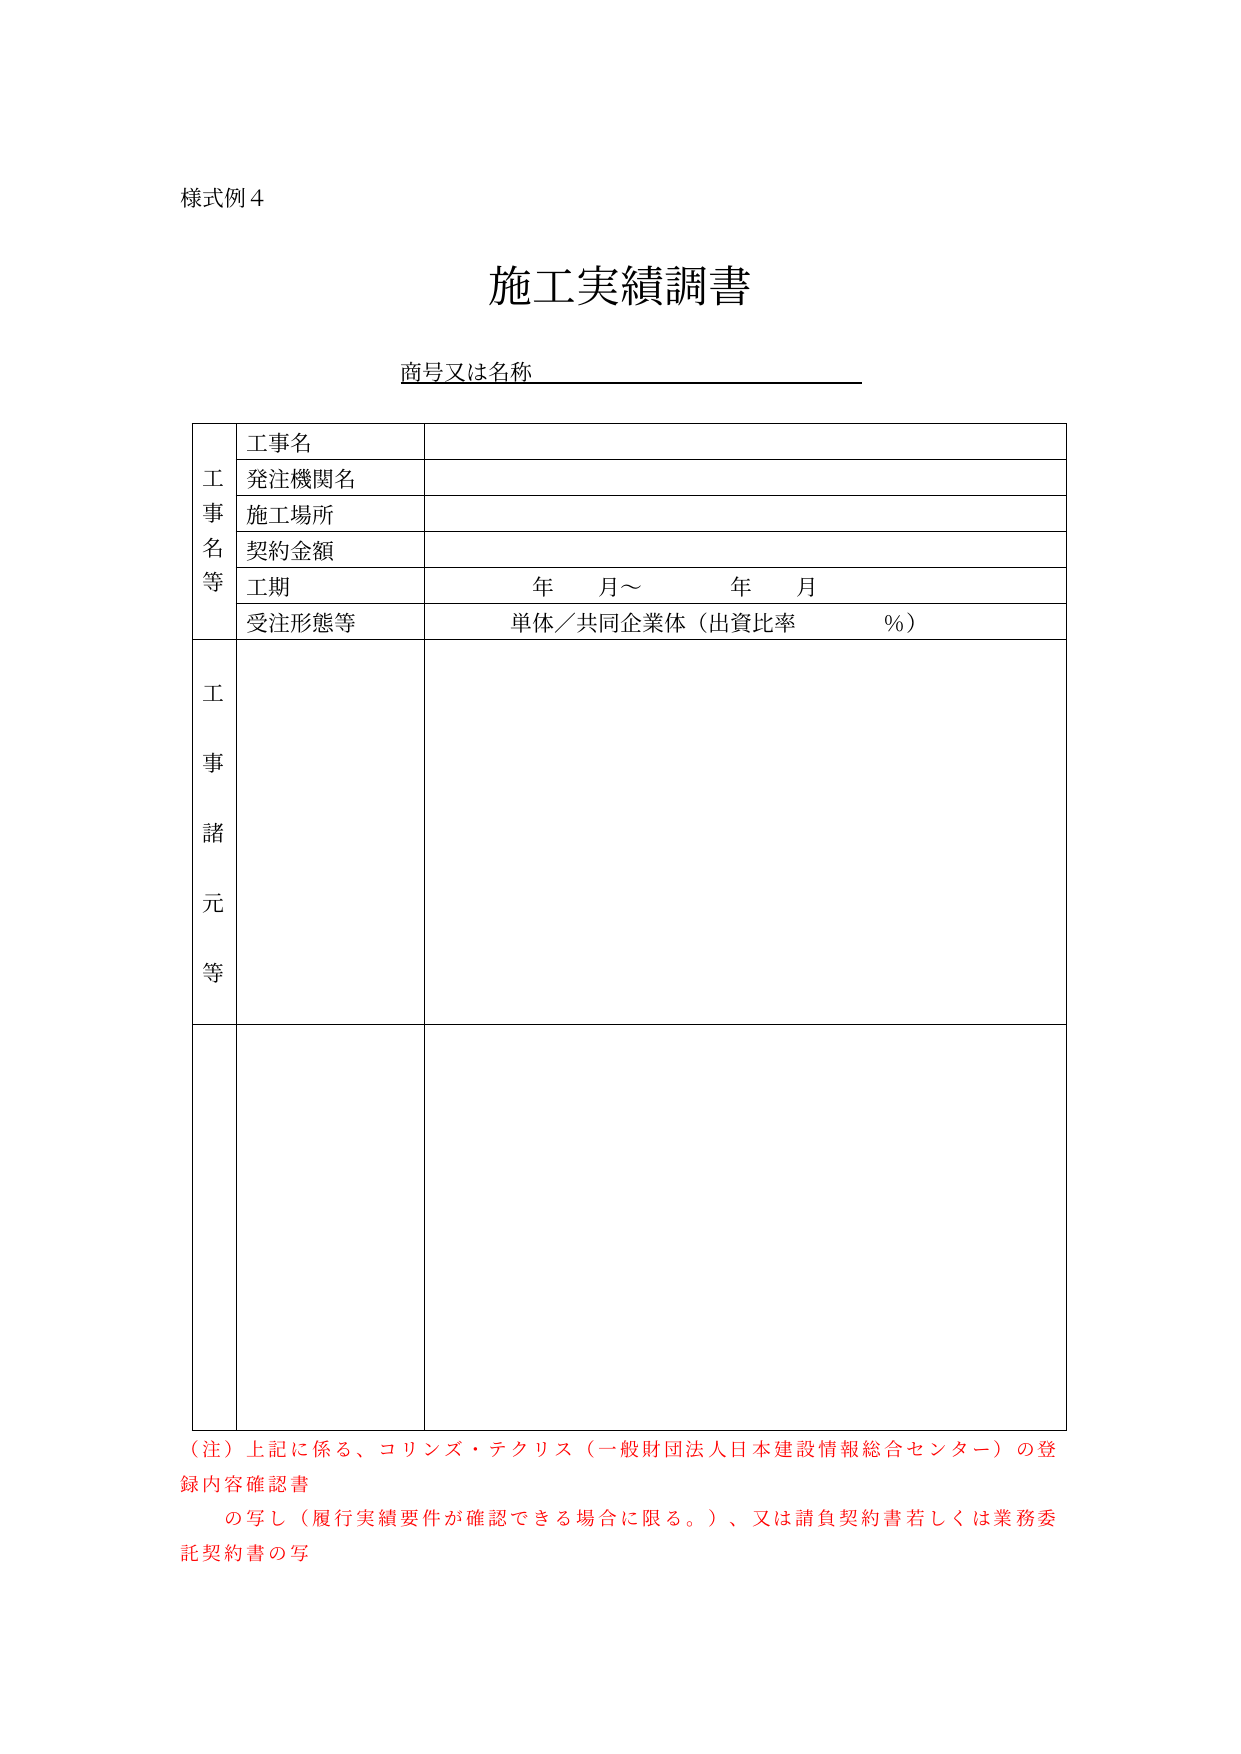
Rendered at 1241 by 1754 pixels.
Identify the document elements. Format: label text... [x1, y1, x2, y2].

table_cell [425, 496, 1066, 531]
text の写し（履行実績要件が確認できる場合に限る。）、又は請負契約書若しくは業務委託契約書の写 [181, 1500, 1060, 1570]
table_header 工 事 名等 [193, 424, 236, 639]
text 商号又は名称 [181, 353, 1060, 388]
text （注）上記に係る、コリンズ・テクリス（一般財団法人日本建設情報総合センター）の登録内容確認書 [181, 1431, 1060, 1500]
table_cell [237, 640, 424, 1024]
table_cell 工 事 諸 元 等 [193, 640, 236, 1024]
table_header 工事名 [237, 424, 424, 459]
table_cell [425, 460, 1066, 495]
table_cell [193, 1025, 236, 1429]
text 様式例４ [181, 179, 1060, 214]
table_cell [237, 1025, 424, 1429]
table_cell 発注機関名 [237, 460, 424, 495]
table_cell [425, 1025, 1066, 1429]
table_cell [425, 532, 1066, 567]
table_cell [425, 640, 1066, 1024]
table_cell 工期 [237, 568, 424, 603]
table_cell 施工場所 [237, 496, 424, 531]
table_header [425, 424, 1066, 459]
table_cell 年 月～ 年 月 [425, 568, 1066, 603]
text 施工実績調書 [181, 249, 1060, 319]
table_cell 受注形態等 [237, 604, 424, 639]
table_cell 契約金額 [237, 532, 424, 567]
table_cell 単体／共同企業体（出資比率 ％） [425, 604, 1066, 639]
